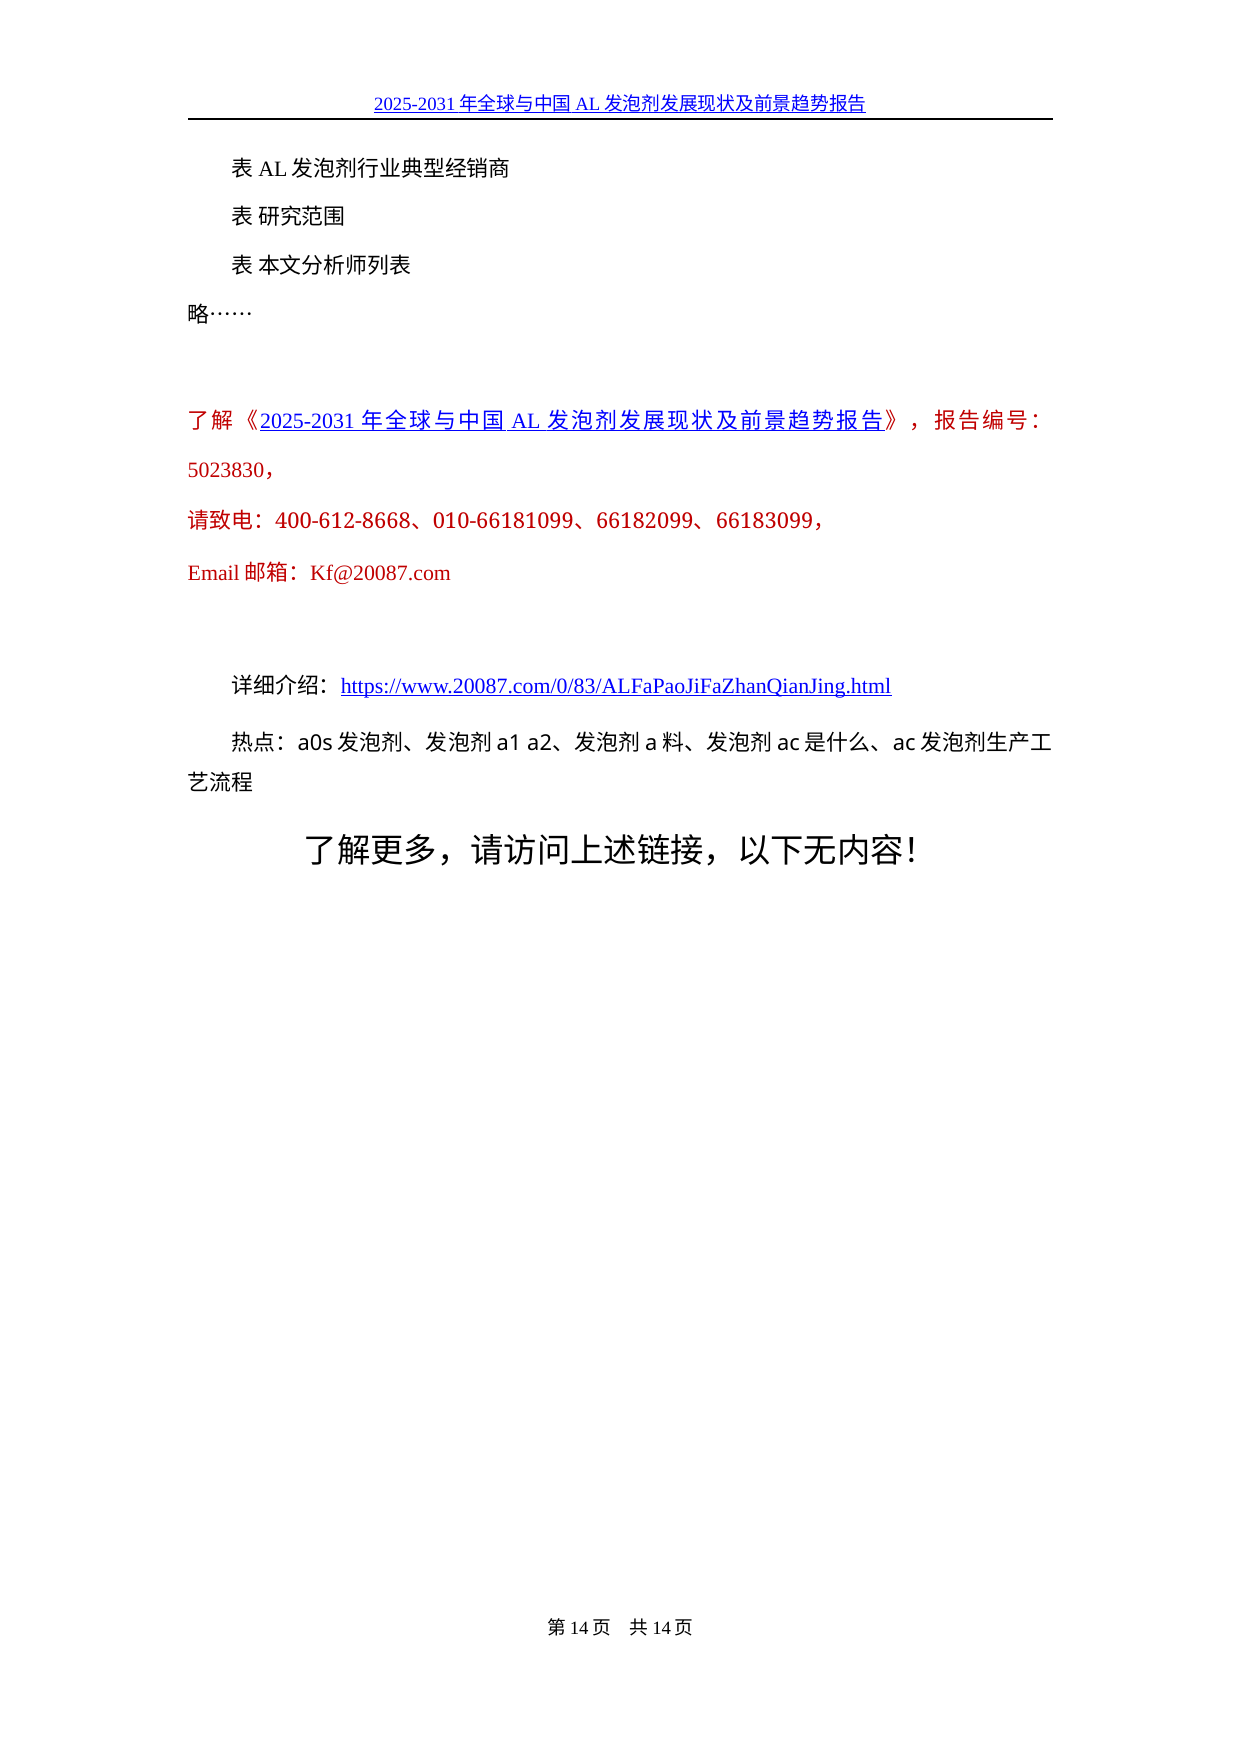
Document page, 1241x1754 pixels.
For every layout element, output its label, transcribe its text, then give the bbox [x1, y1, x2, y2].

text 请致电：400-612-8668、010-66181099、66182099、66183099， [187, 503, 1053, 536]
text 了解《2025-2031年全球与中国AL发泡剂发展现状及前景趋势报告》，报告编号：5023830， [187, 403, 1053, 484]
text Email邮箱：Kf@20087.com [187, 555, 1053, 587]
title 了解更多，请访问上述链接，以下无内容！ [187, 815, 1053, 880]
text 详细介绍：https://www.20087.com/0/83/ALFaPaoJiFaZhanQianJing.html [187, 668, 1053, 700]
text 热点：a0s发泡剂、发泡剂a1 a2、发泡剂a料、发泡剂ac是什么、ac发泡剂生产工艺流程 [187, 724, 1053, 797]
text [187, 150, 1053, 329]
